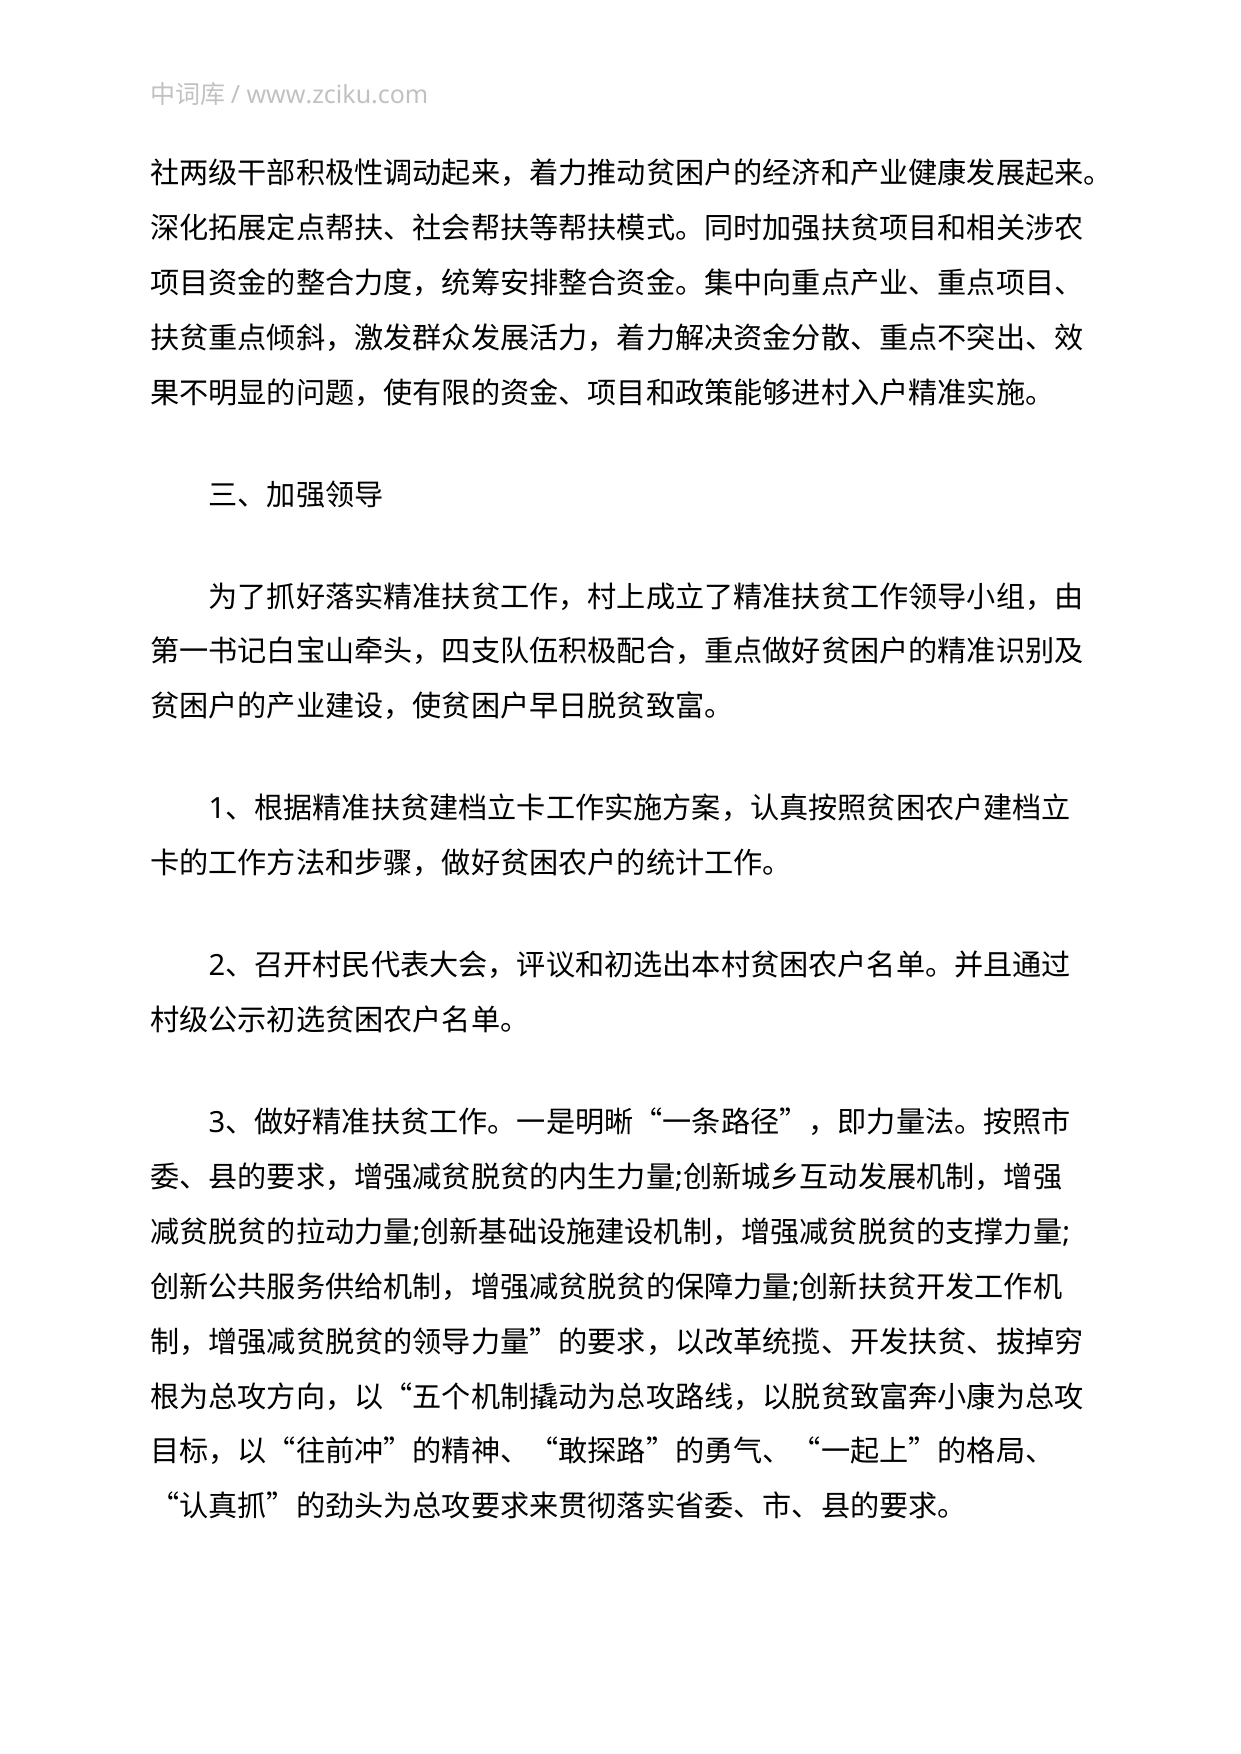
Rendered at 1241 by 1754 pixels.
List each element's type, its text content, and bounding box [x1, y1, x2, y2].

text 1、根据精准扶贫建档立卡工作实施方案，认真按照贫困农户建档立卡的工作方法和步骤，做好贫困农户的统计工作。 [150, 785, 1090, 882]
text 三、加强领导 [150, 471, 1090, 514]
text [150, 150, 1090, 412]
text 3、做好精准扶贫工作。一是明晰“一条路径”，即力量法。按照市委、县的要求，增强减贫脱贫的内生力量;创新城乡互动发展机制，增强减贫脱贫的拉动力量;创新基础设施建设机制，增强减贫脱贫的支撑力量;创新公共服务供给机制，增强减贫脱贫的保障力量;创新扶贫开发工作机制，增强减贫脱贫的领导力量”的要求，以改革统揽、开发扶贫、拔掉穷根为总攻方向，以“五个机制撬动为总攻路线，以脱贫致富奔小康为总攻目标，以“往前冲”的精神、“敢探路”的勇气、“一起上”的格局、“认真抓”的劲头为总攻要求来贯彻落实省委、市、县的要求。 [150, 1098, 1090, 1525]
text 2、召开村民代表大会，评议和初选出本村贫困农户名单。并且通过村级公示初选贫困农户名单。 [150, 941, 1090, 1039]
text 为了抓好落实精准扶贫工作，村上成立了精准扶贫工作领导小组，由第一书记白宝山牵头，四支队伍积极配合，重点做好贫困户的精准识别及贫困户的产业建设，使贫困户早日脱贫致富。 [150, 573, 1090, 725]
